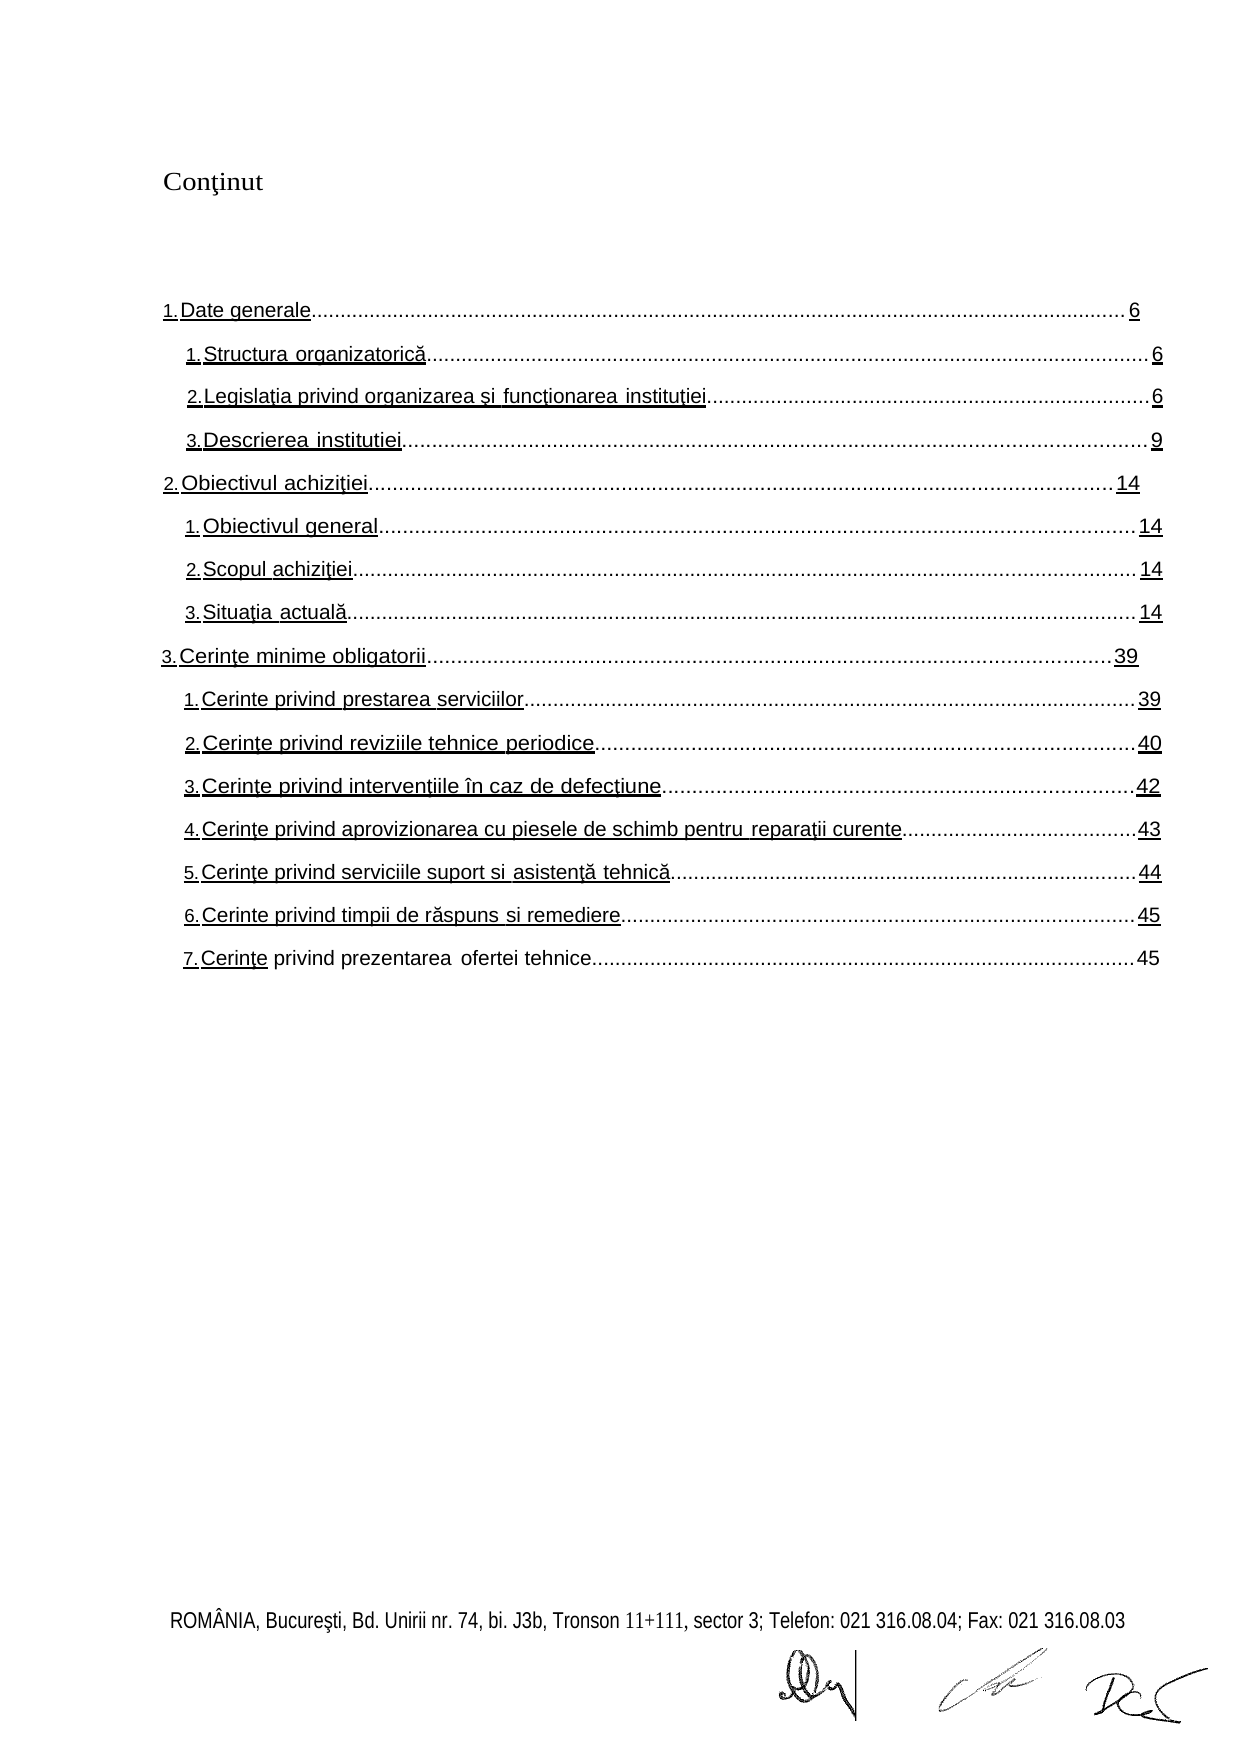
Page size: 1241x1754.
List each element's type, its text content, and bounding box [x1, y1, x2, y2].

picture [778, 1650, 857, 1721]
list Cerinţe privind aprovizionarea cu piesele de schimb pentru reparaţii curente 43 [184, 817, 1240, 841]
list Structura organizatorică 6 [186, 341, 1240, 365]
list Legislaţia privind organizarea şi funcţionarea instituţiei 6 [187, 384, 1240, 408]
list Cerinţe privind intervenţiile în caz de defecţiune 42 [184, 773, 1240, 797]
list Cerinte privind prestarea serviciilor 39 [184, 687, 1240, 711]
picture [1085, 1668, 1208, 1724]
list Cerinţe minime obligatorii 39 [161, 644, 1240, 668]
list Cerinţe privind serviciile suport si asistenţă tehnică 44 [183, 860, 1240, 884]
picture [938, 1648, 1048, 1712]
list Cerinţe privind reviziile tehnice periodice 40 [185, 730, 1240, 754]
text Conţinut [163, 166, 1240, 196]
list Descrierea institutiei 9 [186, 427, 1240, 451]
list Obiectivul achiziţiei 14 [163, 471, 1240, 495]
list Date generale 6 [163, 298, 1240, 322]
list Situaţia actuală 14 [185, 600, 1240, 624]
list Cerinte privind timpii de răspuns si remediere 45 [184, 903, 1240, 927]
list Cerinţe privind prezentarea ofertei tehnice 45 [183, 946, 1240, 970]
list Scopul achiziţiei 14 [186, 557, 1240, 581]
list Obiectivul general 14 [185, 514, 1240, 538]
